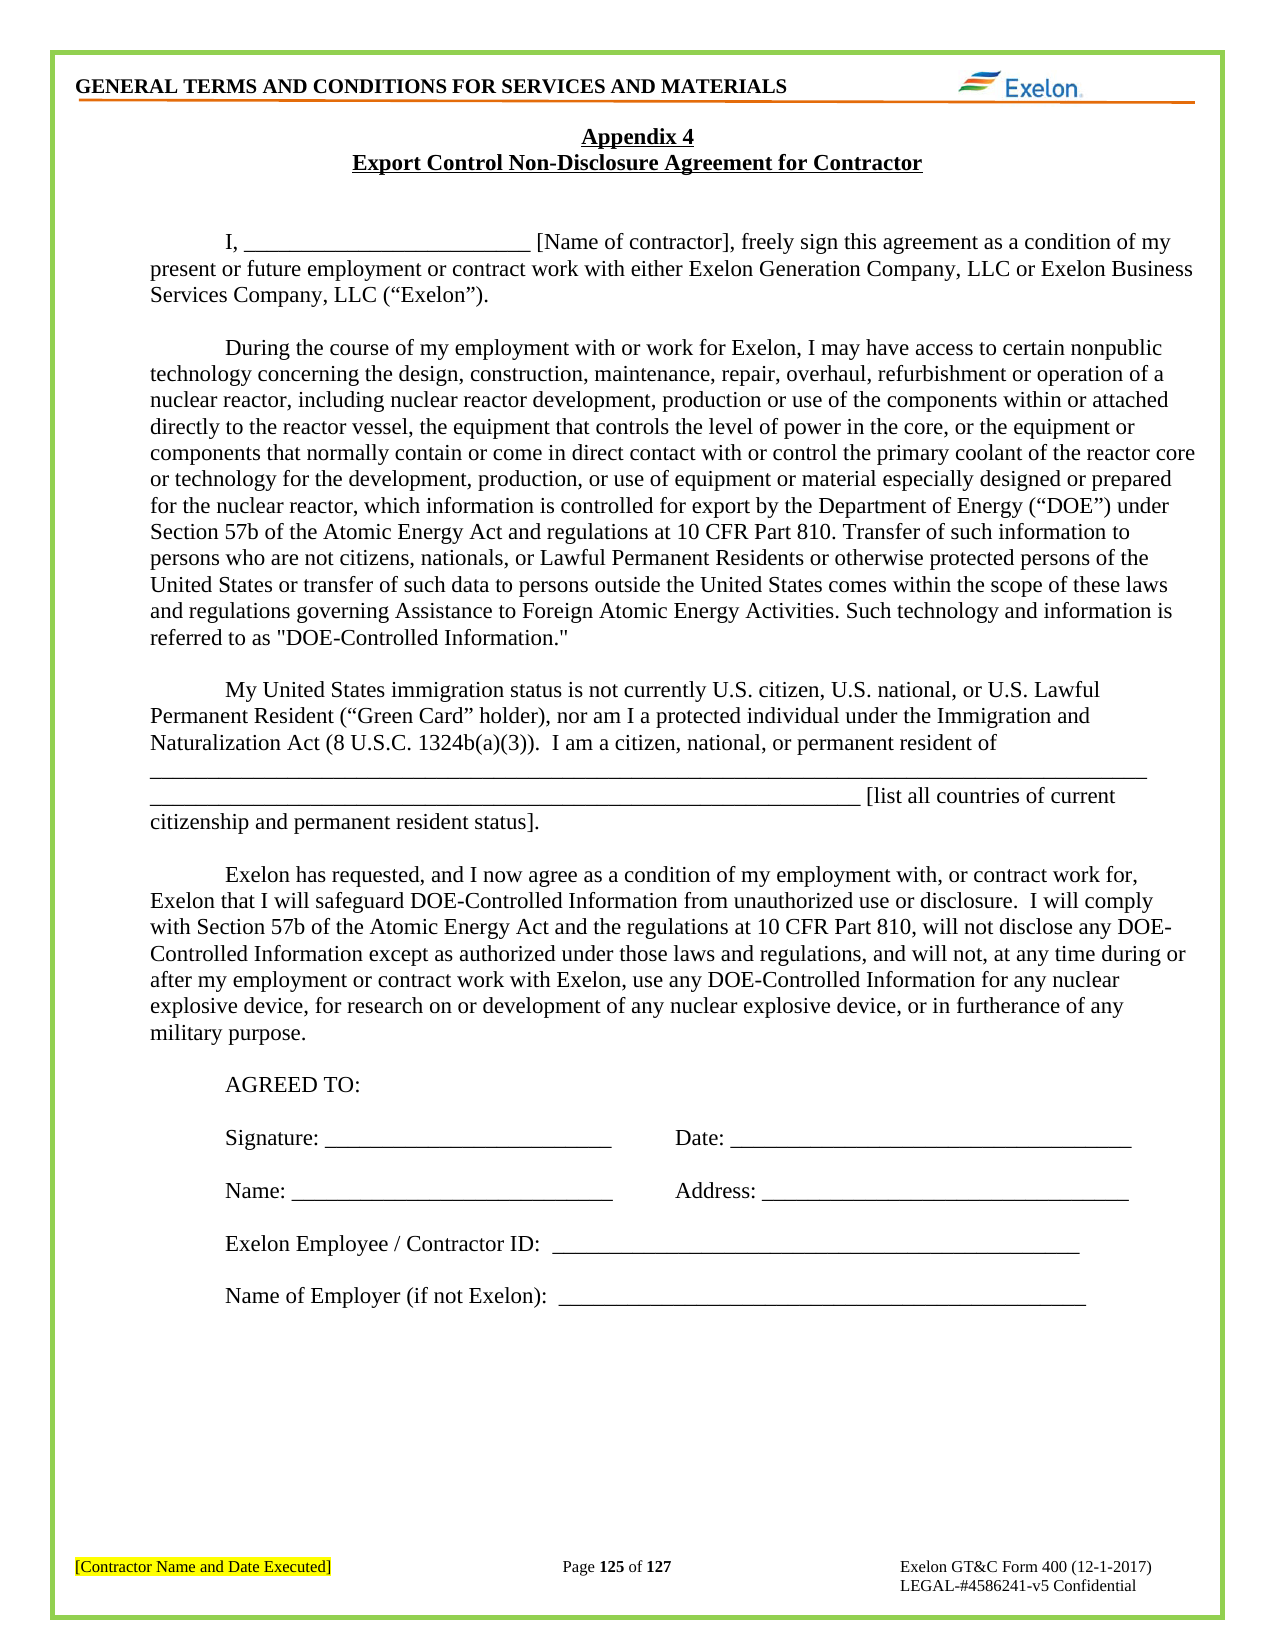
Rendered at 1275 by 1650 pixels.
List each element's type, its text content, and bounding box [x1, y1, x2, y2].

text During the course of my employment with or work for Exelon, I may have access to certain nonpublic technology concerning the design, construction, maintenance, repair, overhaul, refurbishment or operation of a nuclear reactor, including nuclear reactor development, production or use of the components within or attached directly to the reactor vessel, the equipment that controls the level of power in the core, or the equipment or components that normally contain or come in direct contact with or control the primary coolant of the reactor core or technology for the development, production, or use of equipment or material especially designed or prepared for the nuclear reactor, which information is controlled for export by the Department of Energy (“DOE”) under Section 57b of the Atomic Energy Act and regulations at 10 CFR Part 810. Transfer of such information to persons who are not citizens, nationals, or Lawful Permanent Residents or otherwise protected persons of the United States or transfer of such data to persons outside the United States comes within the scope of these laws and regulations governing Assistance to Foreign Atomic Energy Activities. Such technology and information is referred to as "DOE-Controlled Information." [150, 334, 1200, 650]
text AGREED TO: [150, 1072, 1200, 1098]
text Exelon Employee / Contractor ID: ______________________________________________ [150, 1230, 1200, 1256]
text I, _________________________ [Name of contractor], freely sign this agreement as a condition of my present or future employment or contract work with either Exelon Generation Company, LLC or Exelon Business Services Company, LLC (“Exelon”). [150, 228, 1200, 307]
text My United States immigration status is not currently U.S. citizen, U.S. national, or U.S. Lawful Permanent Resident (“Green Card” holder), nor am I a protected individual under the Immigration and Naturalization Act (8 U.S.C. 1324b(a)(3)). I am a citizen, national, or permanent resident of _______________________________________________________________________________________ ______________________________________________________________ [list all countries of current citizenship and permanent resident status]. [150, 676, 1200, 834]
text Export Control Non-Disclosure Agreement for Contractor [75, 149, 1200, 176]
text Signature: _________________________ Date: ___________________________________ [150, 1124, 1200, 1151]
text Name of Employer (if not Exelon): ______________________________________________ [150, 1282, 1200, 1309]
text Appendix 4 [75, 123, 1200, 149]
text Name: ____________________________ Address: ________________________________ [150, 1177, 1200, 1203]
text Exelon has requested, and I now agree as a condition of my employment with, or contract work for, Exelon that I will safeguard DOE-Controlled Information from unauthorized use or disclosure. I will comply with Section 57b of the Atomic Energy Act and the regulations at 10 CFR Part 810, will not disclose any DOE-Controlled Information except as authorized under those laws and regulations, and will not, at any time during or after my employment or contract work with Exelon, use any DOE-Controlled Information for any nuclear explosive device, for research on or development of any nuclear explosive device, or in furtherance of any military purpose. [150, 861, 1200, 1045]
